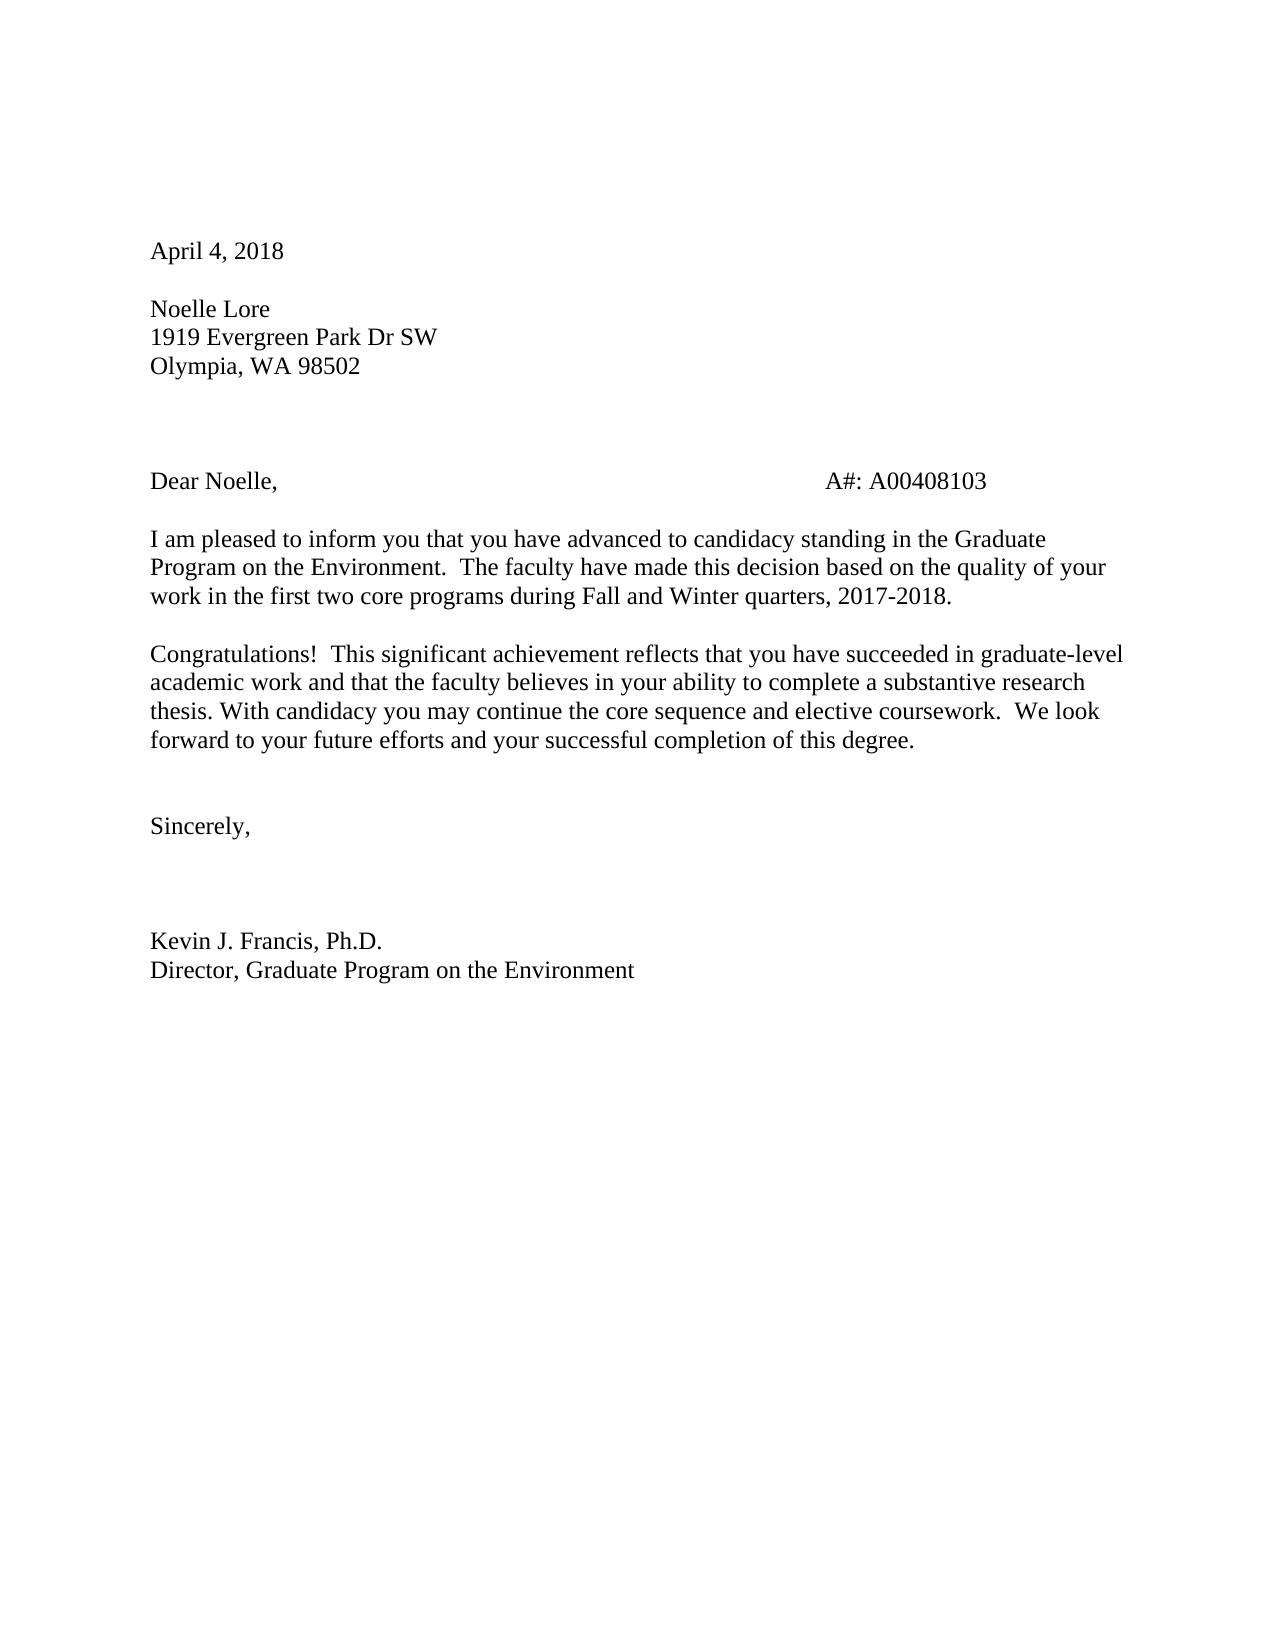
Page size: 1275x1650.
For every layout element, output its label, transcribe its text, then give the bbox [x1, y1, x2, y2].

text April 4, 2018 [150, 236, 1125, 265]
text Sincerely, [150, 811, 1125, 840]
text Noelle Lore [150, 294, 1125, 322]
text Olympia, WA 98502 [150, 351, 1125, 380]
text Kevin J. Francis, Ph.D. [150, 926, 1125, 955]
text Congratulations! This significant achievement reflects that you have succeeded in graduate-level academic work and that the faculty believes in your ability to complete a substantive research thesis. With candidacy you may continue the core sequence and elective coursework. We look forward to your future efforts and your successful completion of this degree. [150, 639, 1125, 754]
text Dear Noelle, A#: A00408103 [150, 466, 1125, 495]
text I am pleased to inform you that you have advanced to candidacy standing in the Graduate Program on the Environment. The faculty have made this decision based on the quality of your work in the first two core programs during Fall and Winter quarters, 2017-2018. [150, 524, 1125, 610]
text Director, Graduate Program on the Environment [150, 955, 1125, 984]
text 1919 Evergreen Park Dr SW [150, 322, 1125, 351]
